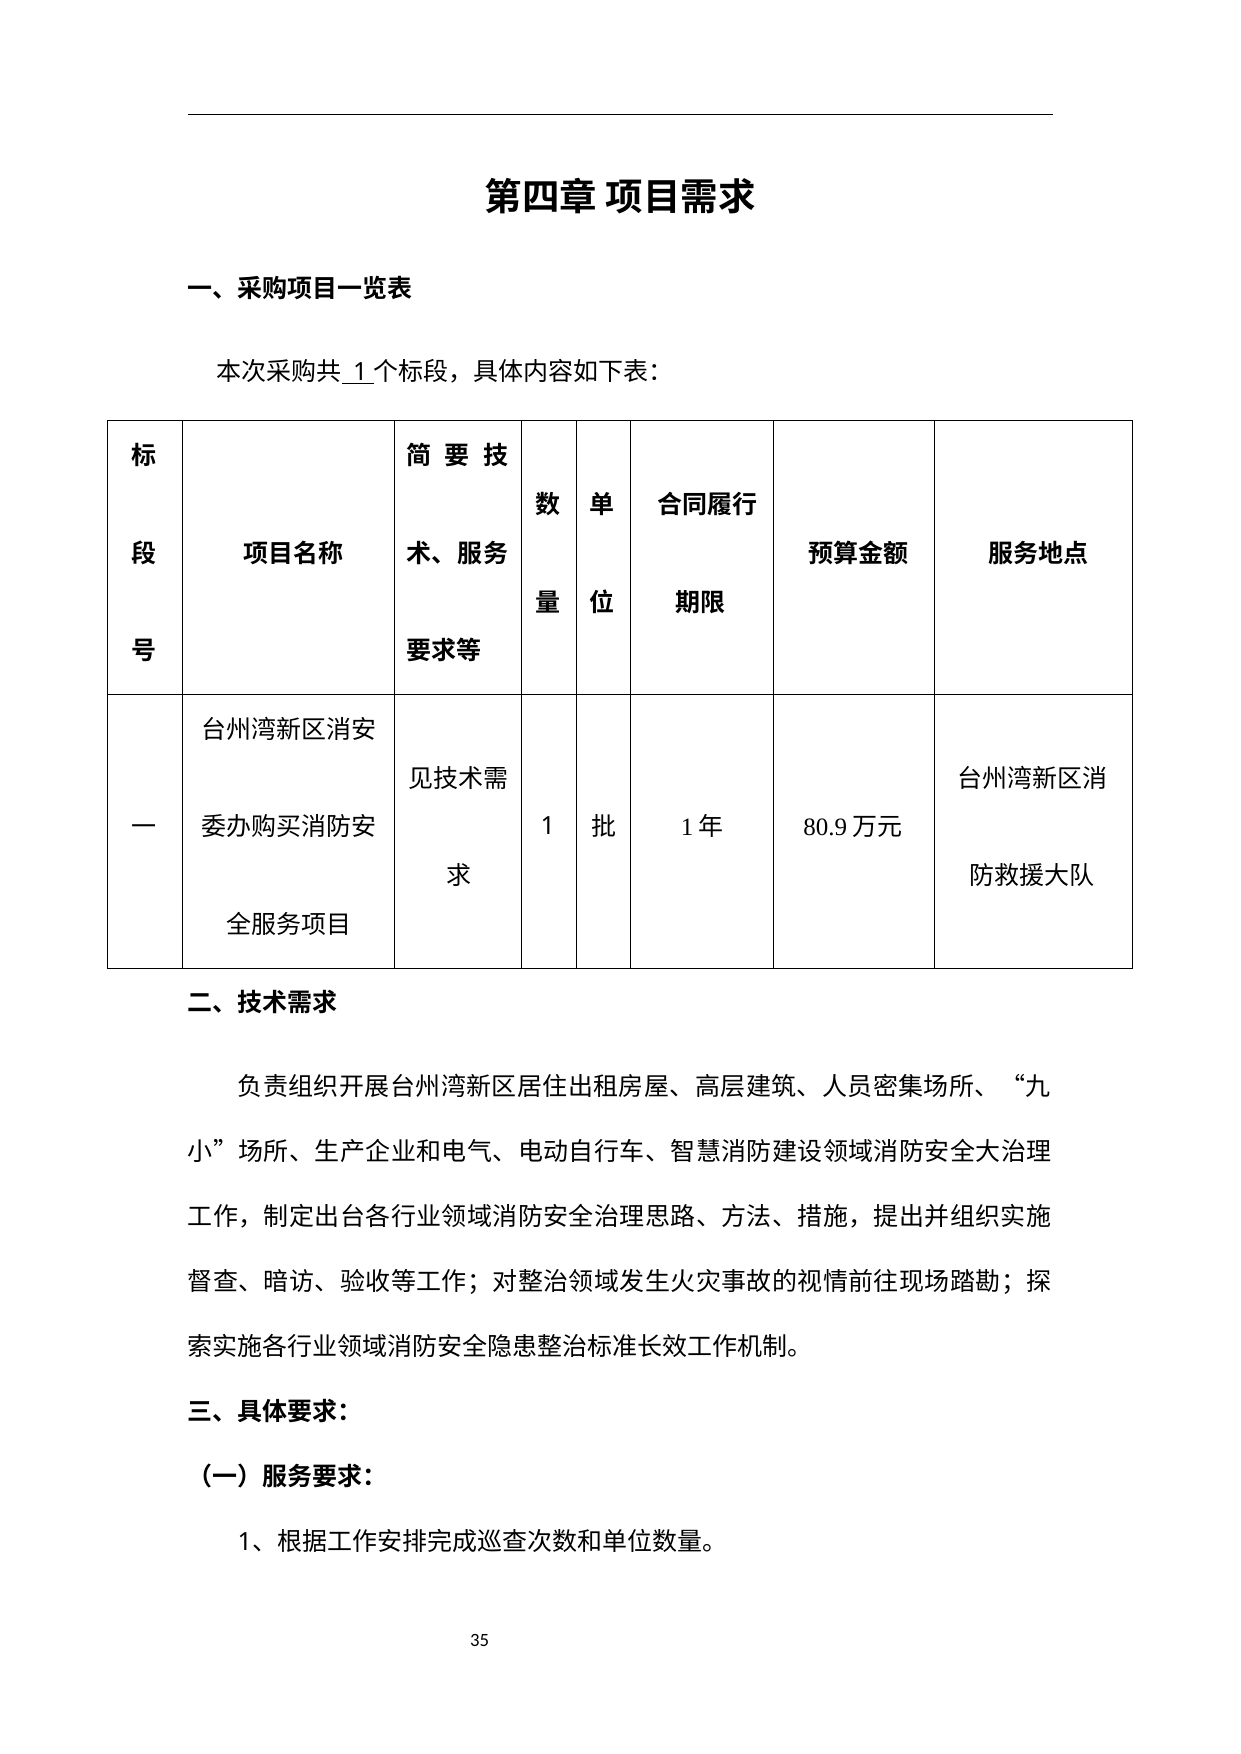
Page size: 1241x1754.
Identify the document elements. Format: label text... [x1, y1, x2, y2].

table_cell 一 [108, 695, 182, 967]
text （一）服务要求： [187, 1442, 1053, 1507]
list 1、根据工作安排完成巡查次数和单位数量。 [187, 1507, 1053, 1572]
table_header 项目名称 [183, 421, 394, 694]
list 负责组织开展台州湾新区居住出租房屋、高层建筑、人员密集场所、“九小”场所、生产企业和电气、电动自行车、智慧消防建设领域消防安全大治理工作，制定出台各行业领域消防安全治理思路、方法、措施，提出并组织实施督查、暗访、验收等工作；对整治领域发生火灾事故的视情前往现场踏勘；探索实施各行业领域消防安全隐患整治标准长效工作机制。 [187, 1052, 1053, 1377]
table_header 预算金额 [774, 421, 934, 694]
table_cell 台州湾新区消防救援大队 [935, 695, 1132, 967]
table_header 数量 [522, 421, 576, 694]
table_cell 80.9万元 [774, 695, 934, 967]
text 三、具体要求： [187, 1377, 1053, 1442]
table_cell 1年 [631, 695, 773, 967]
text 第四章 项目需求 [187, 162, 1053, 227]
text 一、采购项目一览表 [187, 254, 1050, 319]
table_cell 台州湾新区消安委办购买消防安全服务项目 [183, 695, 394, 967]
table_cell 见技术需求 [395, 695, 521, 967]
table_header 单位 [577, 421, 630, 694]
table_header 简要技术、服务要求等 [395, 421, 521, 694]
table_cell 批 [577, 695, 630, 967]
list 二、技术需求 [187, 969, 1050, 1033]
table_header 合同履行期限 [631, 421, 773, 694]
table_cell 1 [522, 695, 576, 967]
table_header 标段号 [108, 421, 182, 694]
table_header 服务地点 [935, 421, 1132, 694]
text 本次采购共 1 个标段，具体内容如下表： [187, 337, 1050, 402]
